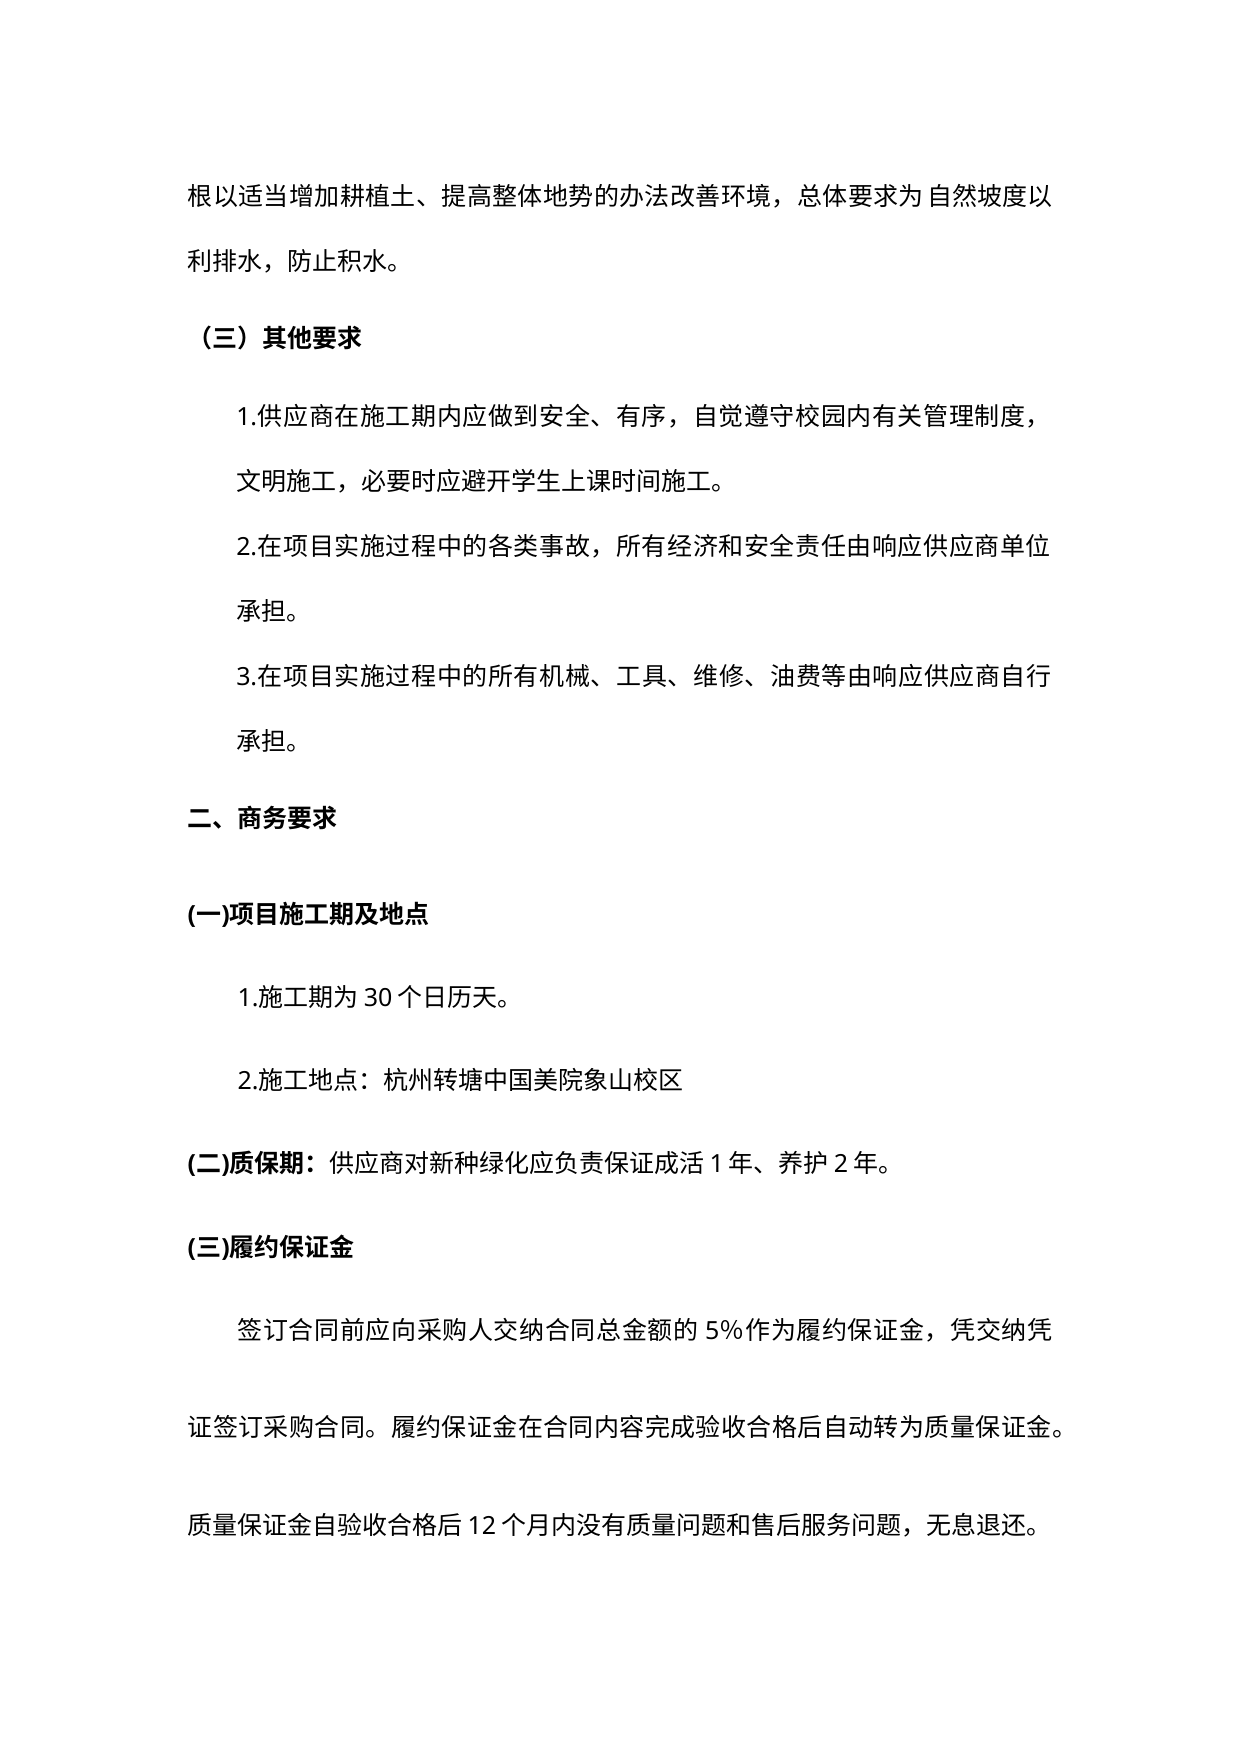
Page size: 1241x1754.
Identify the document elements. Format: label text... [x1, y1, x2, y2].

text 2.施工地点：杭州转塘中国美院象山校区 [187, 1046, 1053, 1111]
text (二)质保期：供应商对新种绿化应负责保证成活1年、养护2年。 [187, 1129, 1053, 1194]
list 3.在项目实施过程中的所有机械、工具、维修、油费等由响应供应商自行承担。 [236, 642, 1053, 772]
text 签订合同前应向采购人交纳合同总金额的5％作为履约保证金，凭交纳凭证签订采购合同。履约保证金在合同内容完成验收合格后自动转为质量保证金。质量保证金自验收合格后12个月内没有质量问题和售后服务问题，无息退还。 [187, 1296, 1053, 1556]
list 1.供应商在施工期内应做到安全、有序，自觉遵守校园内有关管理制度，文明施工，必要时应避开学生上课时间施工。 [236, 382, 1053, 512]
text 1.施工期为30个日历天。 [187, 963, 1053, 1028]
text (三)履约保证金 [187, 1213, 1053, 1278]
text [187, 162, 1053, 292]
subtitle （三）其他要求 [187, 304, 1053, 369]
subtitle 二、商务要求 [187, 784, 1053, 849]
text (一)项目施工期及地点 [187, 880, 1053, 945]
list 2.在项目实施过程中的各类事故，所有经济和安全责任由响应供应商单位承担。 [236, 512, 1053, 642]
